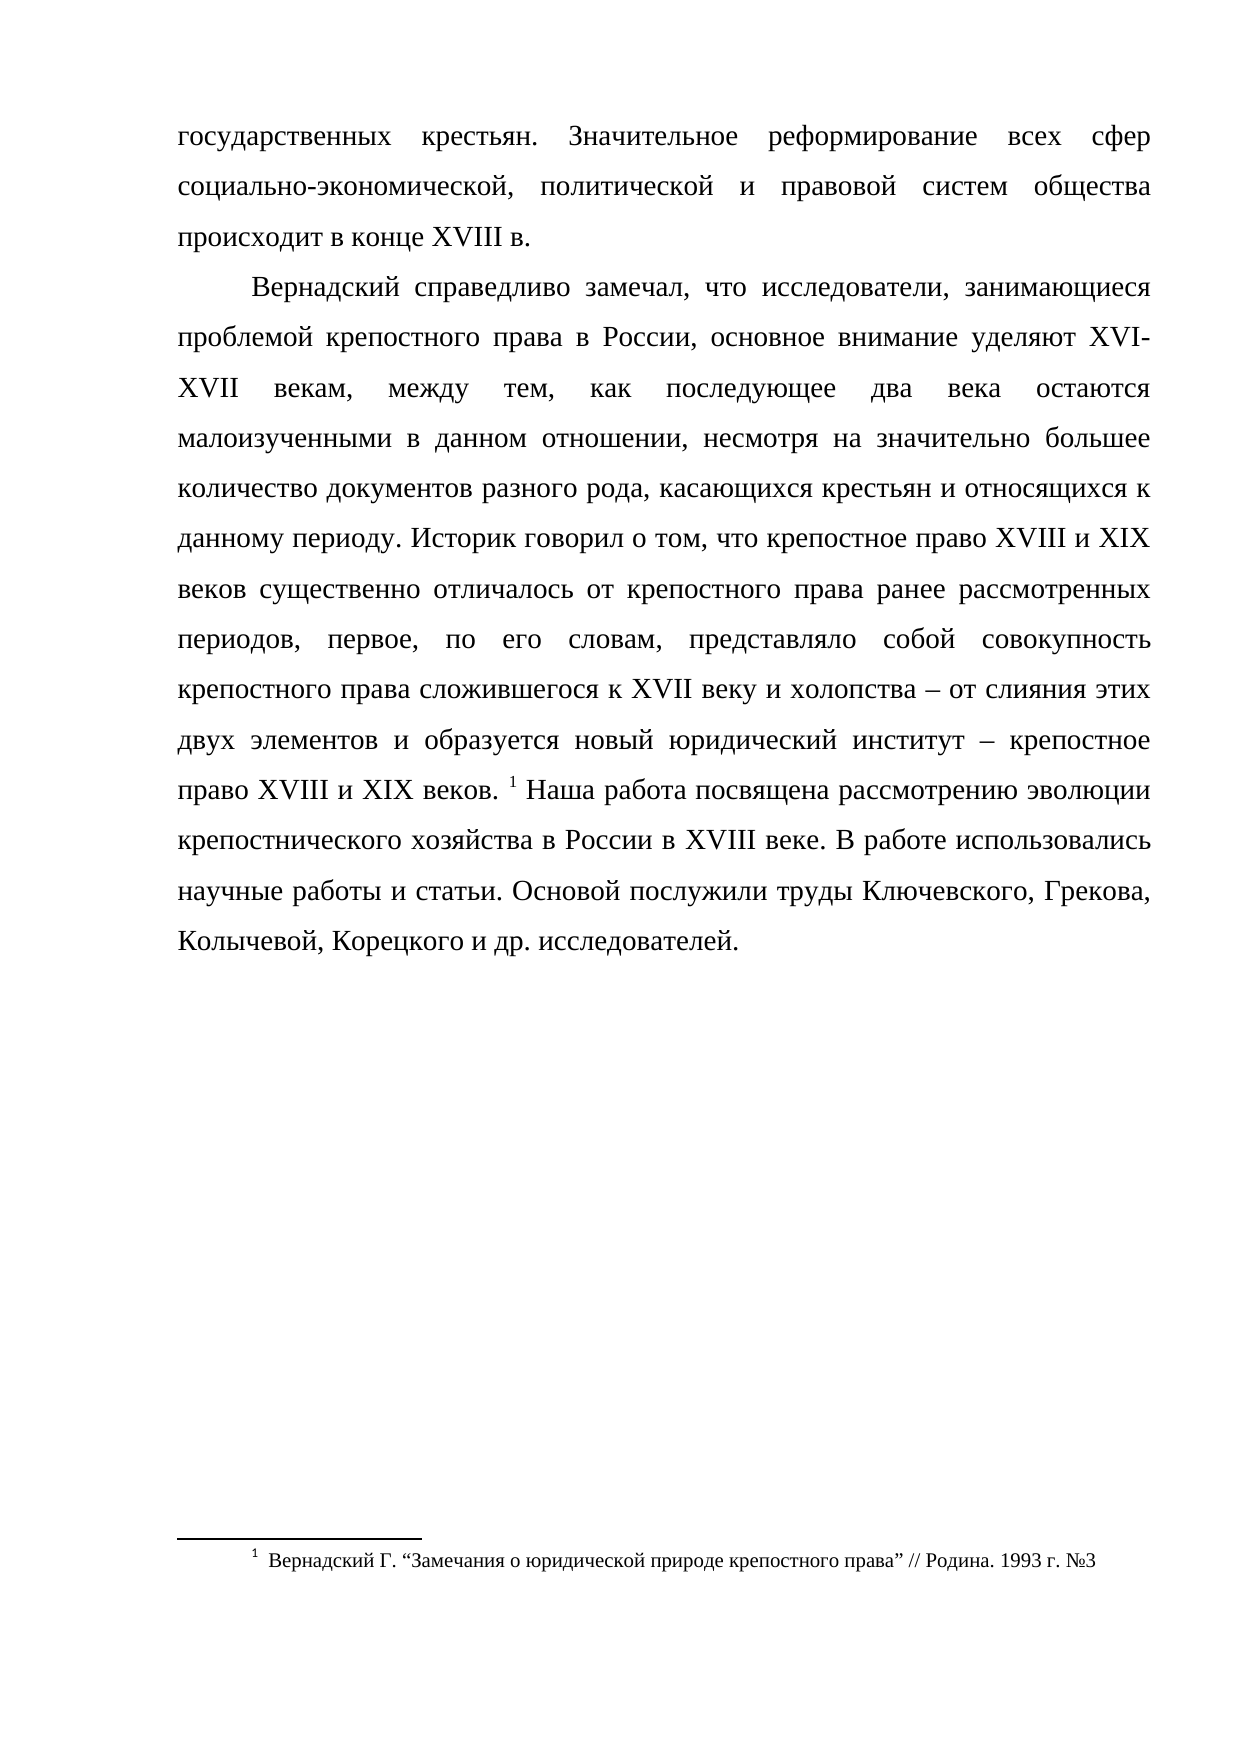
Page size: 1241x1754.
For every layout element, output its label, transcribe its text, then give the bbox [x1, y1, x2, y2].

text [177, 118, 1152, 252]
text Вернадский справедливо замечал, что исследователи, занимающиеся проблемой крепостного права в России, основное внимание уделяют XVI-XVII векам, между тем, как последующее два века остаются малоизученными в данном отношении, несмотря на значительно большее количество документов разного рода, касающихся крестьян и относящихся к данному периоду. Историк говорил о том, что крепостное право XVIII и XIX веков существенно отличалось от крепостного права ранее рассмотренных периодов, первое, по его словам, представляло собой совокупность крепостного права сложившегося к XVII веку и холопства – от слияния этих двух элементов и образуется новый юридический институт – крепостное право XVIII и XIX веков. Наша работа посвящена рассмотрению эволюции крепостнического хозяйства в России в XVIII веке. В работе использовались научные работы и статьи. Основой послужили труды Ключевского, Грекова, Колычевой, Корецкого и др. исследователей. [177, 269, 1152, 957]
